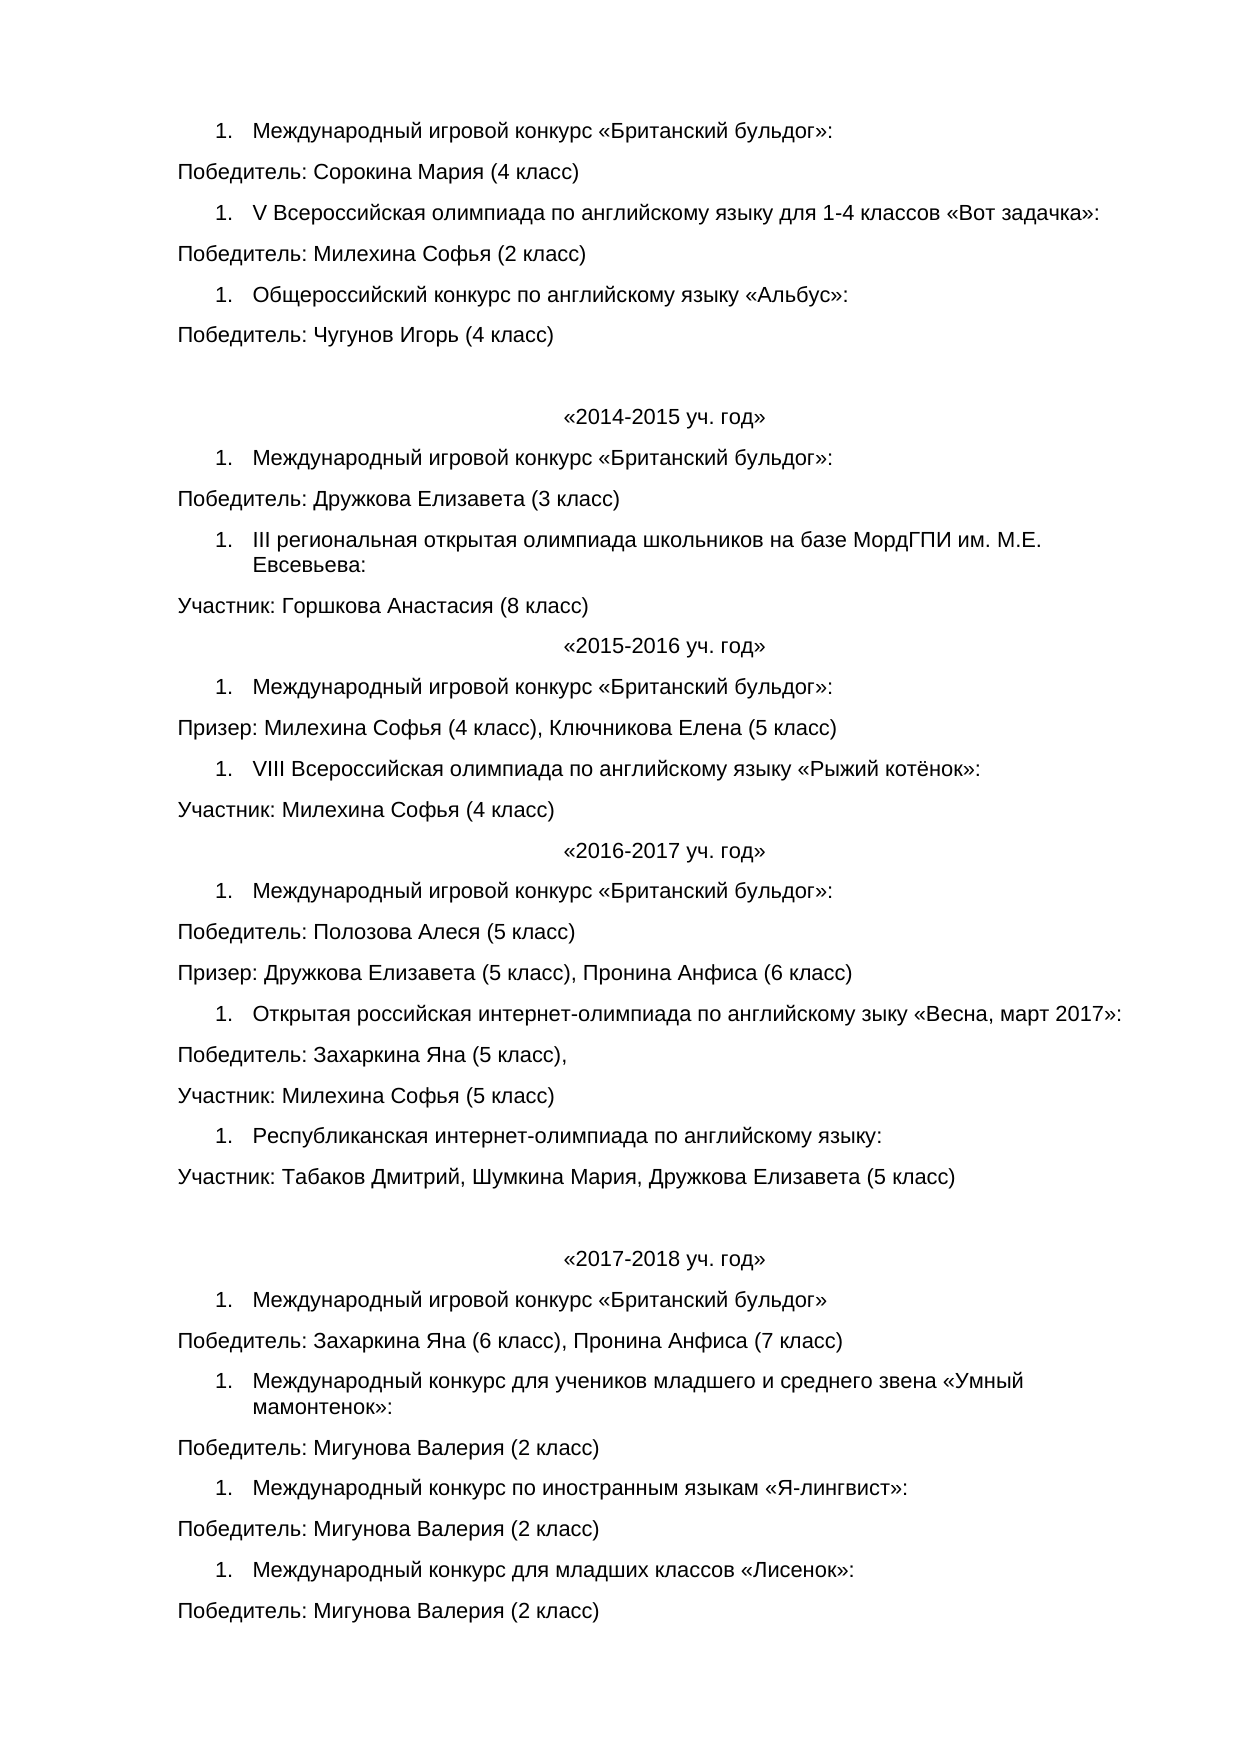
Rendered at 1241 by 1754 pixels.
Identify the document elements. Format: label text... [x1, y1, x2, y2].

list Международный игровой конкурс «Британский бульдог» [215, 1287, 1152, 1312]
text Участник: Милехина Софья (4 класс) [177, 797, 1152, 822]
text Призер: Милехина Софья (4 класс), Ключникова Елена (5 класс) [177, 715, 1152, 740]
list Международный игровой конкурс «Британский бульдог»: [215, 118, 1152, 143]
text Победитель: Сорокина Мария (4 класс) [177, 159, 1152, 184]
text Победитель: Дружкова Елизавета (3 класс) [177, 486, 1152, 511]
text Участник: Табаков Дмитрий, Шумкина Мария, Дружкова Елизавета (5 класс) [177, 1164, 1152, 1189]
text Победитель: Мигунова Валерия (2 класс) [177, 1434, 1152, 1459]
text «2015-2016 уч. год» [177, 633, 1152, 658]
list Международный игровой конкурс «Британский бульдог»: [215, 674, 1152, 699]
text Призер: Дружкова Елизавета (5 класс), Пронина Анфиса (6 класс) [177, 960, 1152, 985]
list Международный конкурс для младших классов «Лисенок»: [215, 1557, 1152, 1582]
list V Всероссийская олимпиада по английскому языку для 1-4 классов «Вот задачка»: [215, 200, 1152, 225]
text Участник: Милехина Софья (5 класс) [177, 1082, 1152, 1108]
list VIII Всероссийская олимпиада по английскому языку «Рыжий котёнок»: [215, 756, 1152, 781]
text Победитель: Захаркина Яна (5 класс), [177, 1042, 1152, 1067]
list Республиканская интернет-олимпиада по английскому языку: [215, 1123, 1152, 1148]
text Победитель: Чугунов Игорь (4 класс) [177, 322, 1152, 347]
list III региональная открытая олимпиада школьников на базе МордГПИ им. М.Е. Евсевьева: [215, 526, 1152, 577]
list Международный конкурс для учеников младшего и среднего звена «Умный мамонтенок»: [215, 1368, 1152, 1419]
text Участник: Горшкова Анастасия (8 класс) [177, 592, 1152, 618]
text «2017-2018 уч. год» [177, 1246, 1152, 1271]
text «2016-2017 уч. год» [177, 837, 1152, 863]
text Победитель: Милехина Софья (2 класс) [177, 241, 1152, 266]
list Международный конкурс по иностранным языкам «Я-лингвист»: [215, 1475, 1152, 1500]
list Международный игровой конкурс «Британский бульдог»: [215, 878, 1152, 903]
list Общероссийский конкурс по английскому языку «Альбус»: [215, 281, 1152, 307]
text «2014-2015 уч. год» [177, 404, 1152, 429]
list Открытая российская интернет-олимпиада по английскому зыку «Весна, март 2017»: [215, 1001, 1152, 1026]
text Победитель: Мигунова Валерия (2 класс) [177, 1598, 1152, 1623]
text Победитель: Захаркина Яна (6 класс), Пронина Анфиса (7 класс) [177, 1327, 1152, 1353]
text Победитель: Полозова Алеся (5 класс) [177, 919, 1152, 944]
list Международный игровой конкурс «Британский бульдог»: [215, 445, 1152, 470]
text Победитель: Мигунова Валерия (2 класс) [177, 1516, 1152, 1541]
